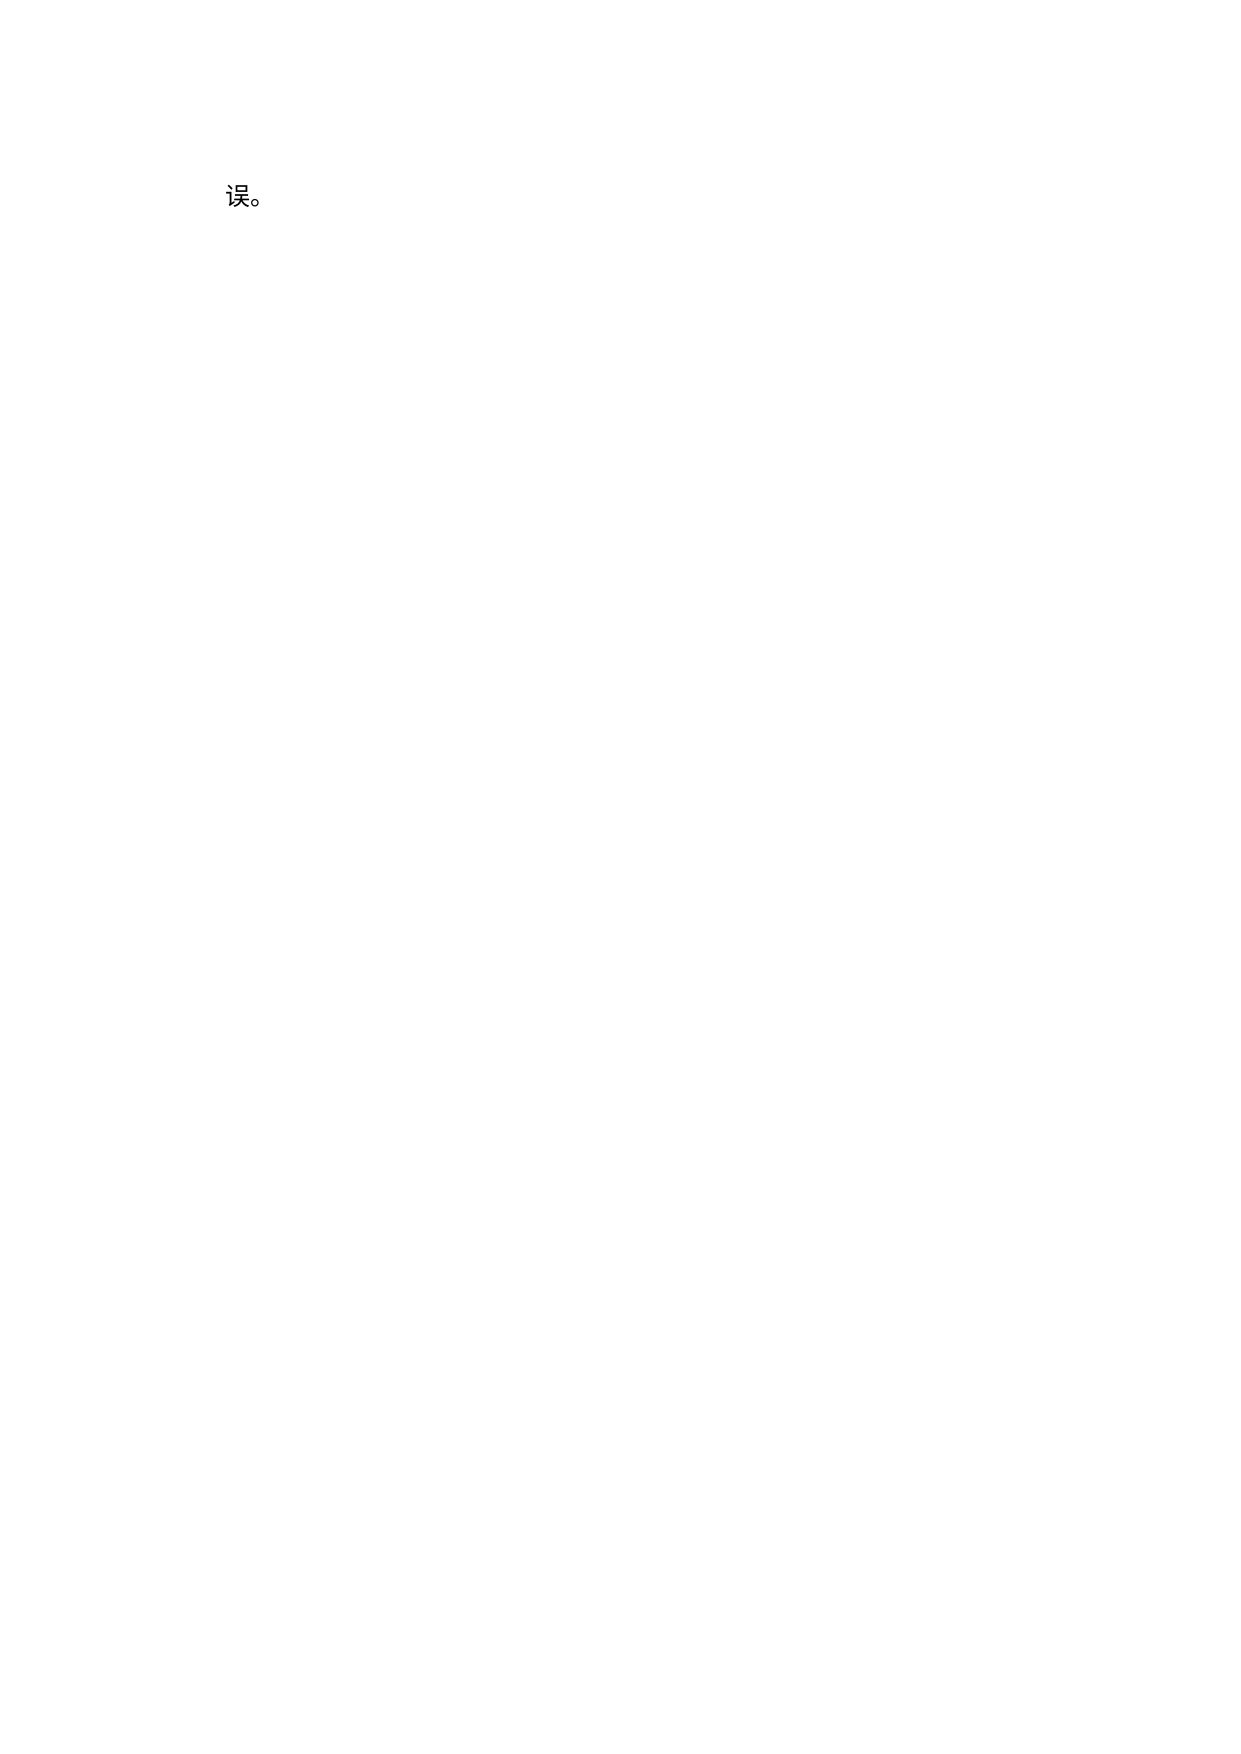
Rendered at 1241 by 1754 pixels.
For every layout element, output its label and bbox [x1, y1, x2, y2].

text [225, 162, 1053, 227]
